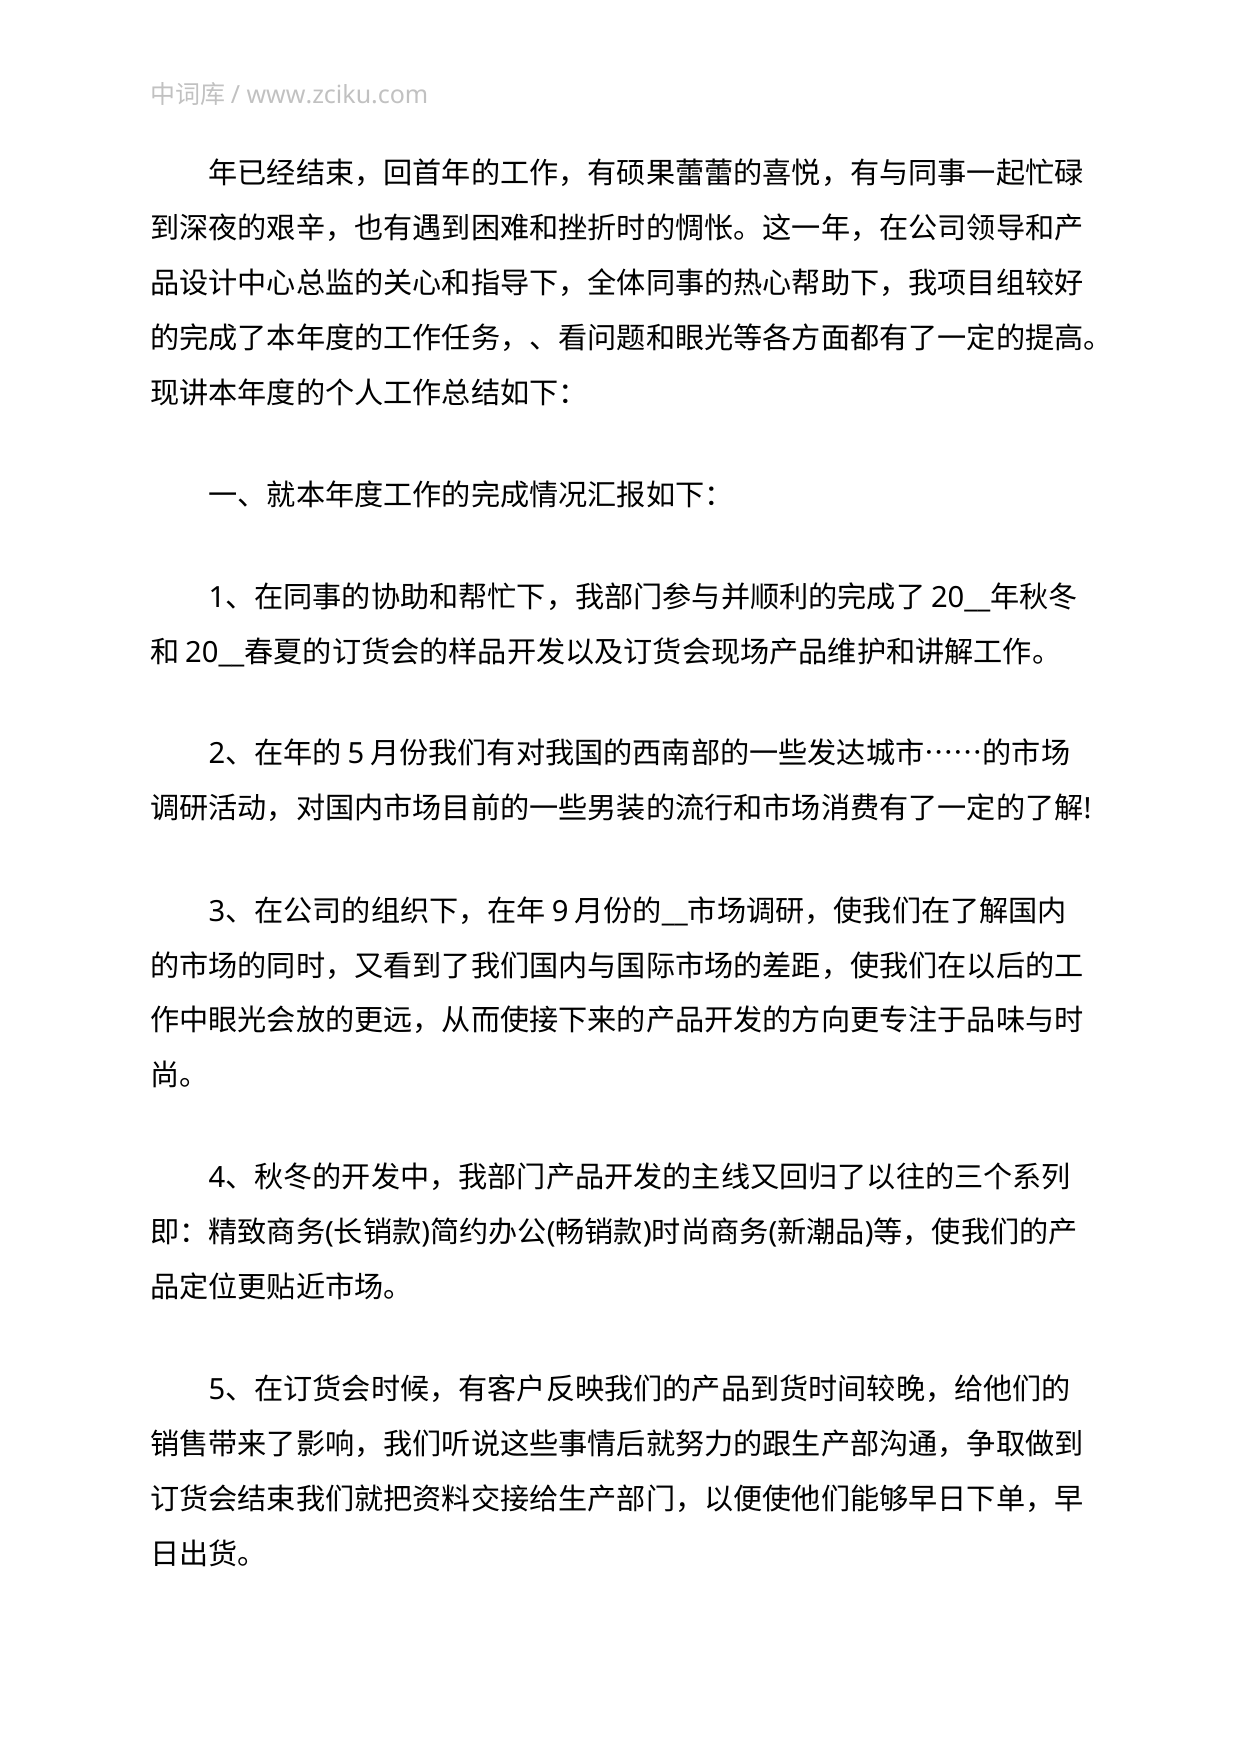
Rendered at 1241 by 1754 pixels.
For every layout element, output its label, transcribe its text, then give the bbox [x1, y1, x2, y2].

text 1、在同事的协助和帮忙下，我部门参与并顺利的完成了20__年秋冬和20__春夏的订货会的样品开发以及订货会现场产品维护和讲解工作。 [150, 573, 1090, 671]
text 4、秋冬的开发中，我部门产品开发的主线又回归了以往的三个系列即：精致商务(长销款)简约办公(畅销款)时尚商务(新潮品)等，使我们的产品定位更贴近市场。 [150, 1154, 1090, 1306]
text 年已经结束，回首年的工作，有硕果蕾蕾的喜悦，有与同事一起忙碌到深夜的艰辛，也有遇到困难和挫折时的惆怅。这一年，在公司领导和产品设计中心总监的关心和指导下，全体同事的热心帮助下，我项目组较好的完成了本年度的工作任务，、看问题和眼光等各方面都有了一定的提高。现讲本年度的个人工作总结如下： [150, 150, 1090, 412]
text 5、在订货会时候，有客户反映我们的产品到货时间较晚，给他们的销售带来了影响，我们听说这些事情后就努力的跟生产部沟通，争取做到订货会结束我们就把资料交接给生产部门，以便使他们能够早日下单，早日出货。 [150, 1365, 1090, 1572]
text 一、就本年度工作的完成情况汇报如下： [150, 471, 1090, 514]
text 2、在年的5月份我们有对我国的西南部的一些发达城市……的市场调研活动，对国内市场目前的一些男装的流行和市场消费有了一定的了解! [150, 730, 1090, 827]
text 3、在公司的组织下，在年9月份的__市场调研，使我们在了解国内的市场的同时，又看到了我们国内与国际市场的差距，使我们在以后的工作中眼光会放的更远，从而使接下来的产品开发的方向更专注于品味与时尚。 [150, 887, 1090, 1094]
